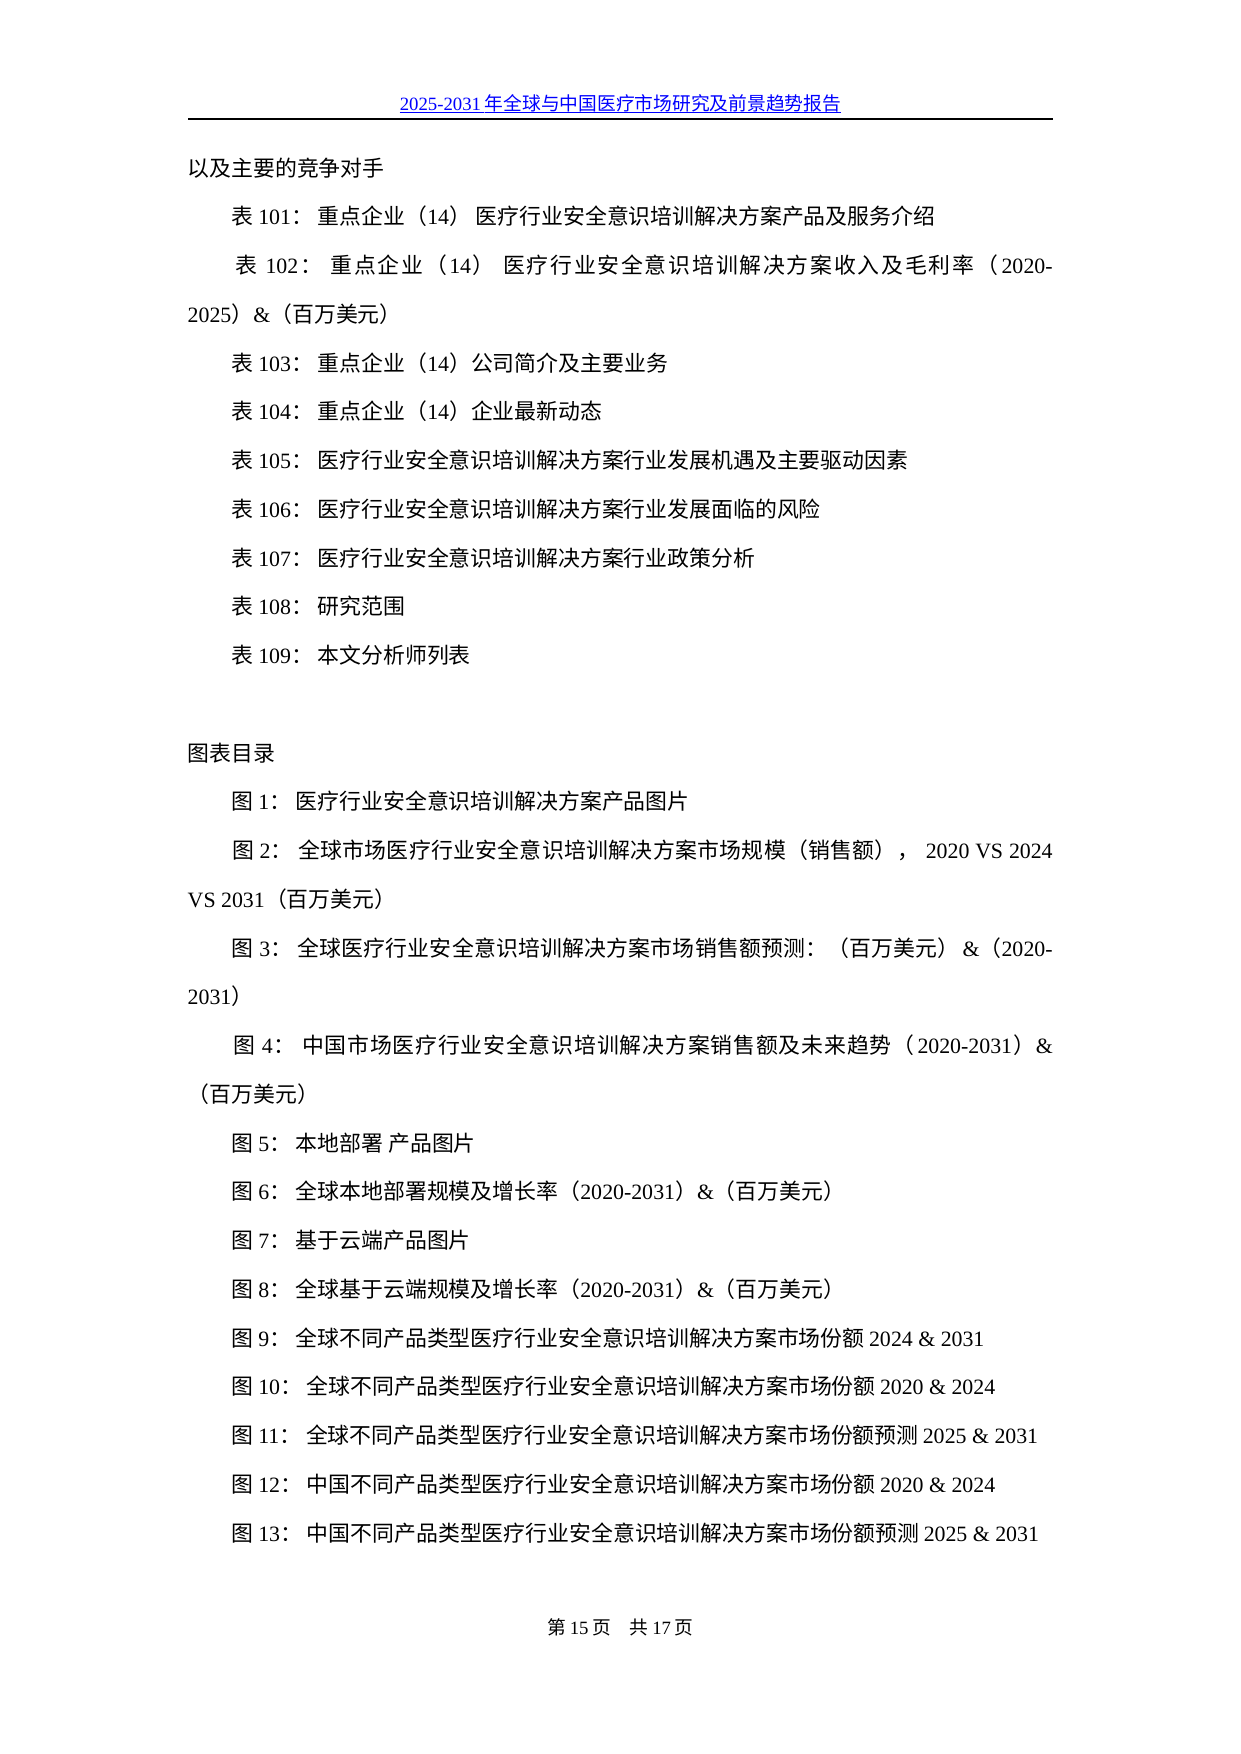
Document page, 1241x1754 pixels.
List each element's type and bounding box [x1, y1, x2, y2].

text [187, 150, 1053, 1548]
